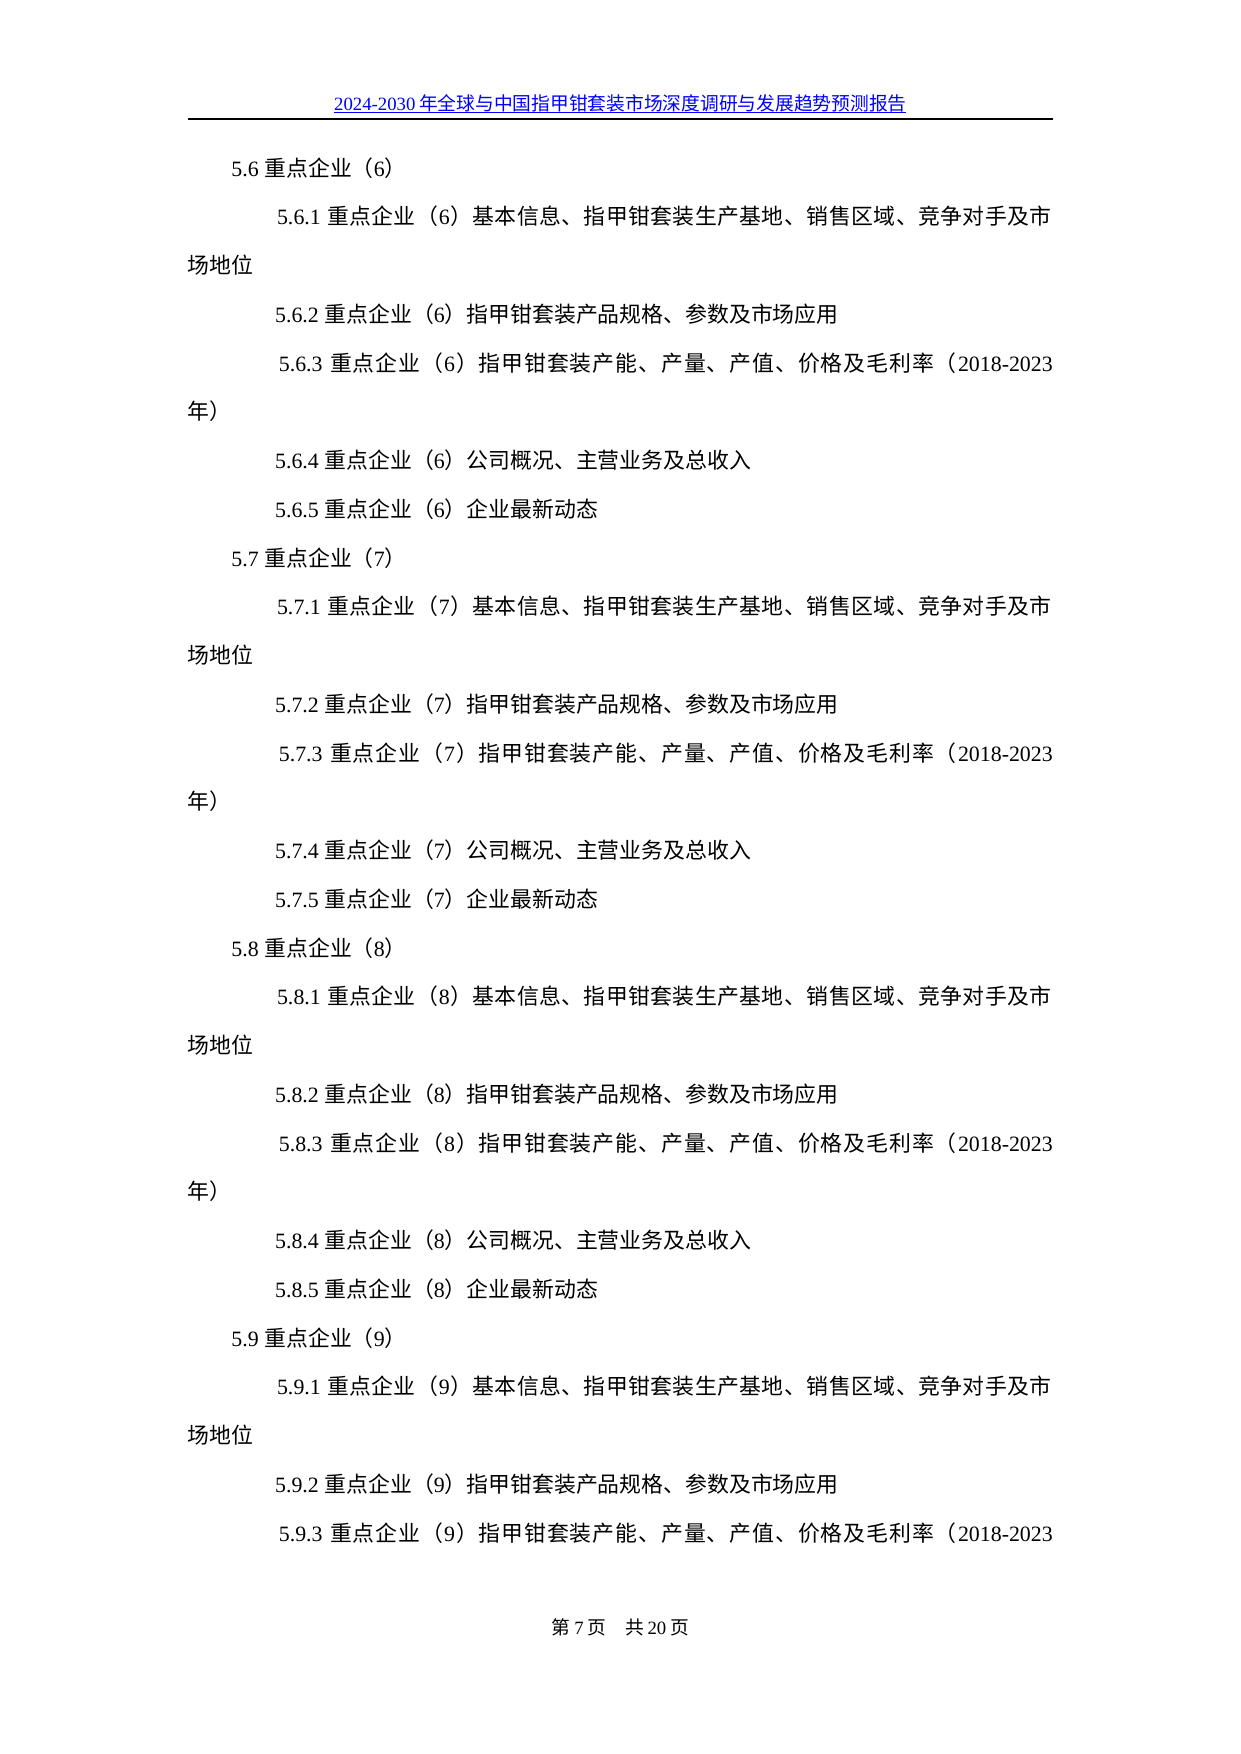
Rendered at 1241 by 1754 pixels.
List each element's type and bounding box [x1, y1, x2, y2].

text [187, 150, 1053, 1548]
